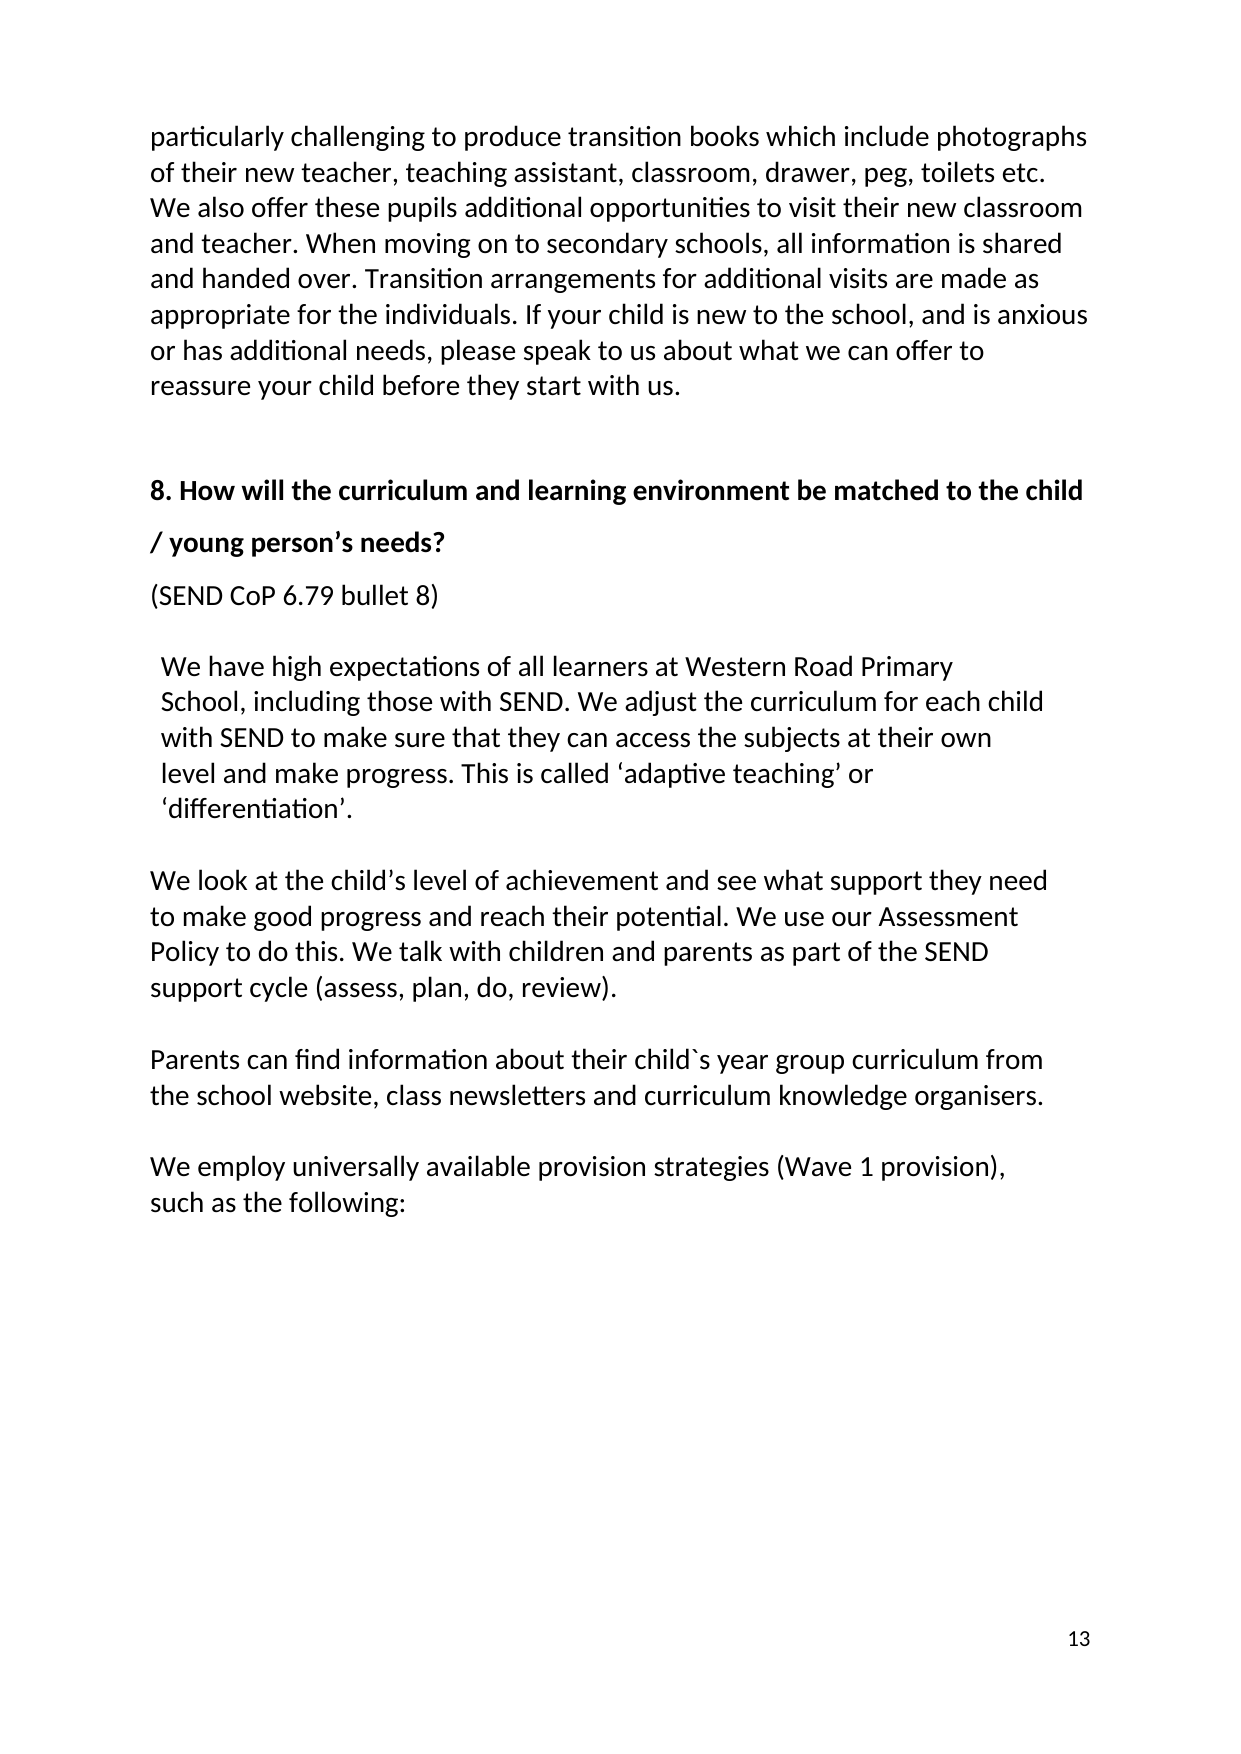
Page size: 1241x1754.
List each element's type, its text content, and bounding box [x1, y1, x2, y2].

text 8. How will the curriculum and learning environment be matched to the child [150, 472, 1090, 508]
text / young person’s needs? [150, 524, 1090, 560]
text Parents can find information about their child`s year group curriculum from the school website, class newsletters and curriculum knowledge organisers. [150, 1041, 1080, 1113]
text We look at the child’s level of achievement and see what support they need to make good progress and reach their potential. We use our Assessment Policy to do this. We talk with children and parents as part of the SEND support cycle (assess, plan, do, review). [150, 862, 1073, 1004]
text We employ universally available provision strategies (Wave 1 provision), such as the following: [150, 1148, 1046, 1219]
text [150, 118, 1090, 403]
text We have high expectations of all learners at Western Road Primary School, including those with SEND. We adjust the curriculum for each child with SEND to make sure that they can access the subjects at their own level and make progress. This is called ‘adaptive teaching’ or ‘differentiation’. [161, 648, 1046, 826]
text (SEND CoP 6.79 bullet 8) [150, 577, 1090, 612]
